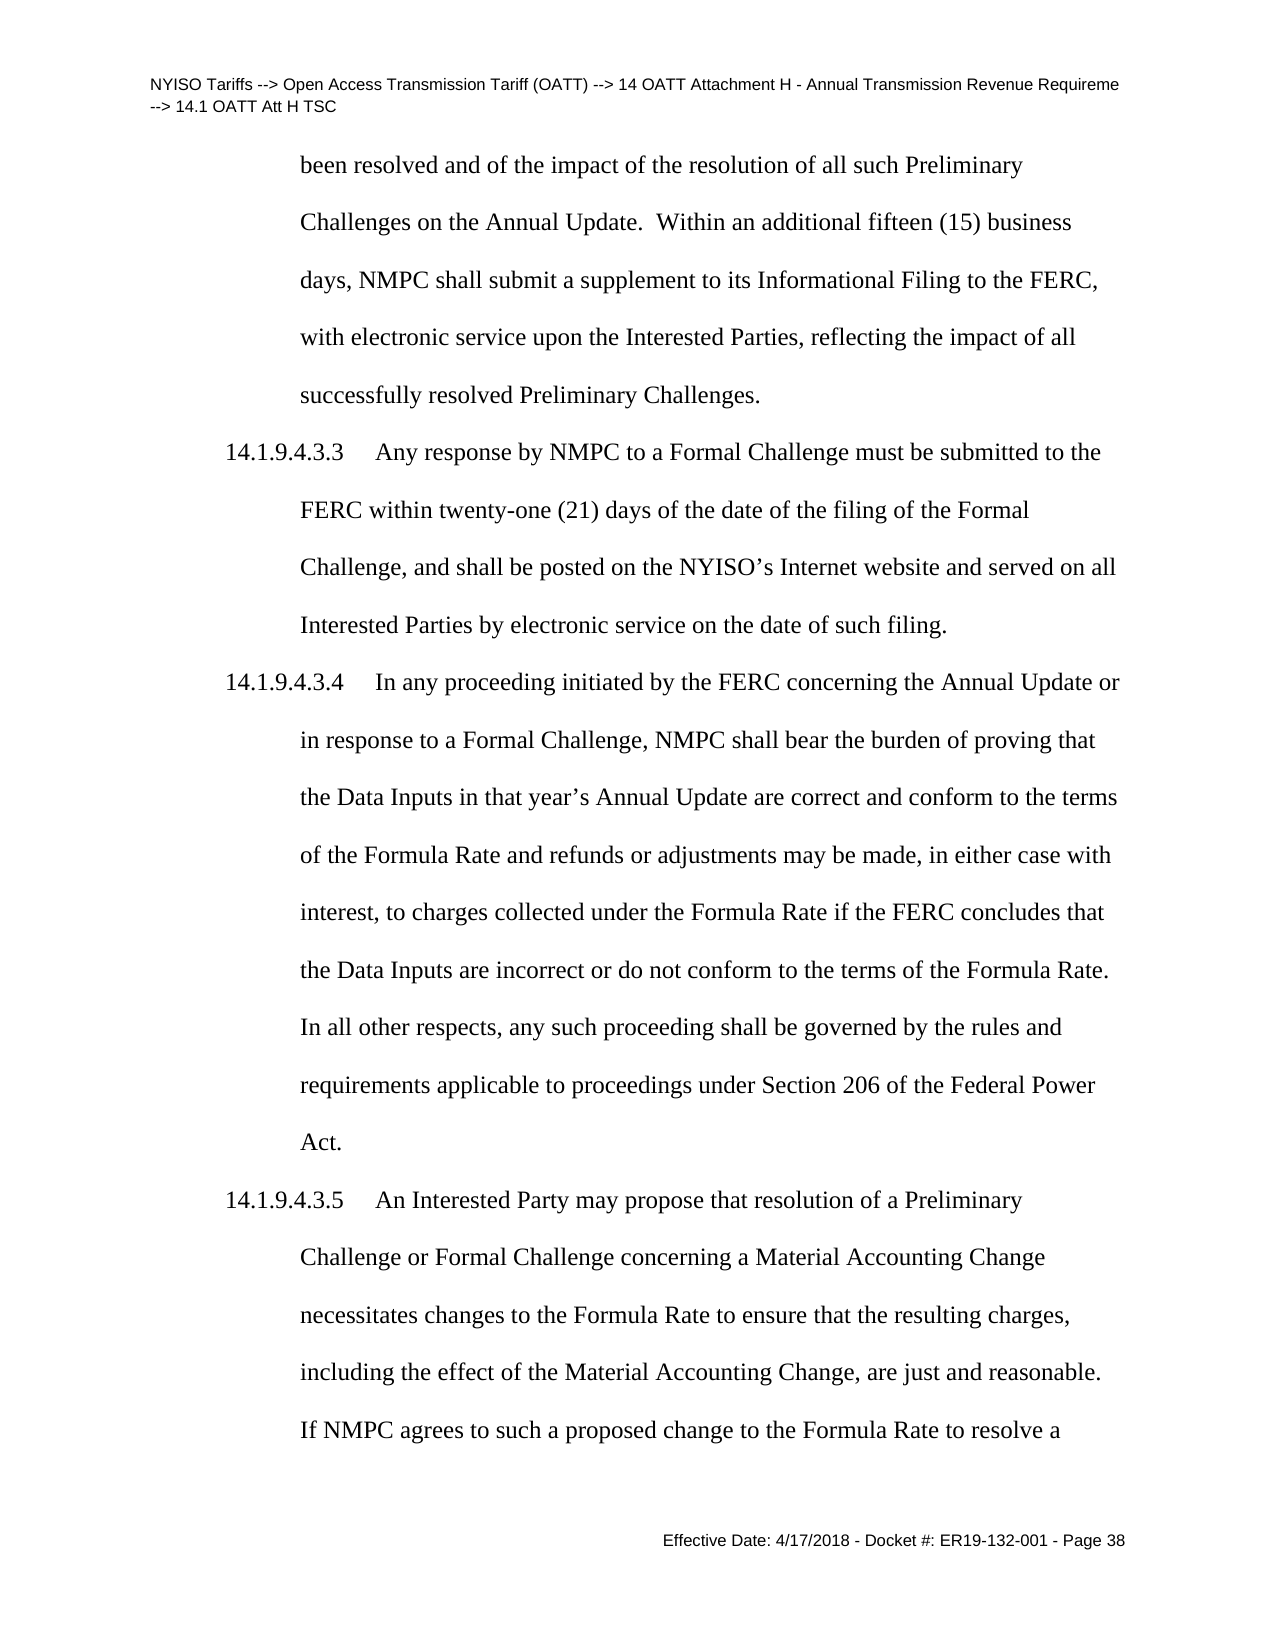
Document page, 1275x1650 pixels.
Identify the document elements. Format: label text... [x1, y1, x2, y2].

text 14.1.9.4.3.4 In any proceeding initiated by the FERC concerning the Annual Update or in response to a Formal Challenge, NMPC shall bear the burden of proving that the Data Inputs in that year’s Annual Update are correct and conform to the terms of the Formula Rate and refunds or adjustments may be made, in either case with interest, to charges collected under the Formula Rate if the FERC concludes that the Data Inputs are incorrect or do not conform to the terms of the Formula Rate. In all other respects, any such proceeding shall be governed by the rules and requirements applicable to proceedings under Section 206 of the Federal Power Act. [225, 667, 1125, 1156]
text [225, 150, 1125, 409]
text 14.1.9.4.3.3 Any response by NMPC to a Formal Challenge must be submitted to the FERC within twenty-one (21) days of the date of the filing of the Formal Challenge, and shall be posted on the NYISO’s Internet website and served on all Interested Parties by electronic service on the date of such filing. [225, 437, 1125, 639]
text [225, 1185, 1125, 1444]
